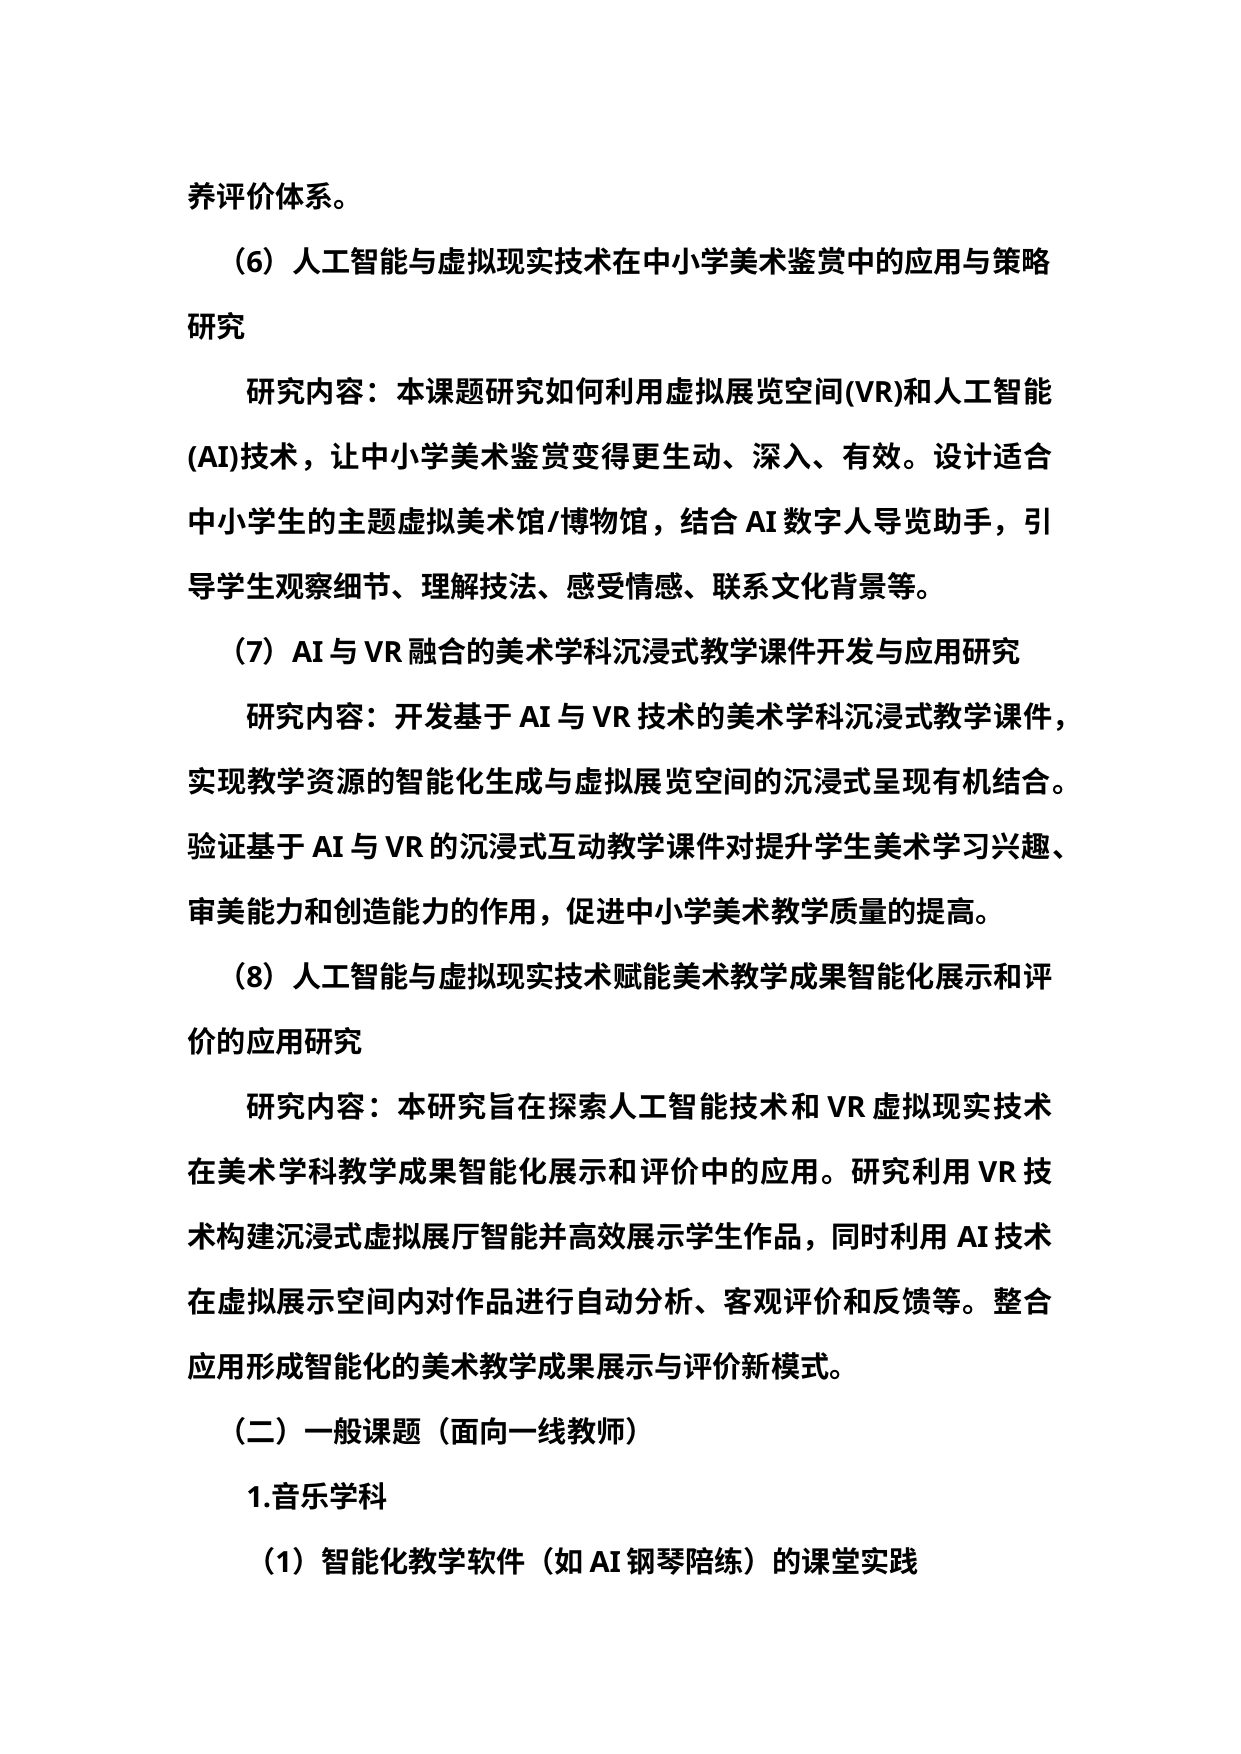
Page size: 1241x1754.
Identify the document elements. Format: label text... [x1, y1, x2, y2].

text （1）智能化教学软件（如AI钢琴陪练）的课堂实践 [187, 1527, 1053, 1592]
text （6）人工智能与虚拟现实技术在中小学美术鉴赏中的应用与策略研究 [187, 227, 1053, 357]
text 1.音乐学科 [187, 1462, 1053, 1527]
list 研究内容：开发基于AI与VR技术的美术学科沉浸式教学课件，实现教学资源的智能化生成与虚拟展览空间的沉浸式呈现有机结合。验证基于AI与VR的沉浸式互动教学课件对提升学生美术学习兴趣、审美能力和创造能力的作用，促进中小学美术教学质量的提高。 [187, 682, 1053, 942]
text 研究内容：本研究旨在探索人工智能技术和VR虚拟现实技术在美术学科教学成果智能化展示和评价中的应用。研究利用VR技术构建沉浸式虚拟展厅智能并高效展示学生作品，同时利用AI技术在虚拟展示空间内对作品进行自动分析、客观评价和反馈等。整合应用形成智能化的美术教学成果展示与评价新模式。 [187, 1072, 1053, 1397]
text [187, 162, 1053, 227]
text （8）人工智能与虚拟现实技术赋能美术教学成果智能化展示和评价的应用研究 [187, 942, 1053, 1072]
text 研究内容：本课题研究如何利用虚拟展览空间(VR)和人工智能(AI)技术，让中小学美术鉴赏变得更生动、深入、有效。设计适合中小学生的主题虚拟美术馆/博物馆，结合AI数字人导览助手，引导学生观察细节、理解技法、感受情感、联系文化背景等。 [187, 357, 1053, 617]
text （二）一般课题（面向一线教师） [187, 1397, 1053, 1462]
text （7）AI与VR融合的美术学科沉浸式教学课件开发与应用研究 [187, 617, 1053, 682]
